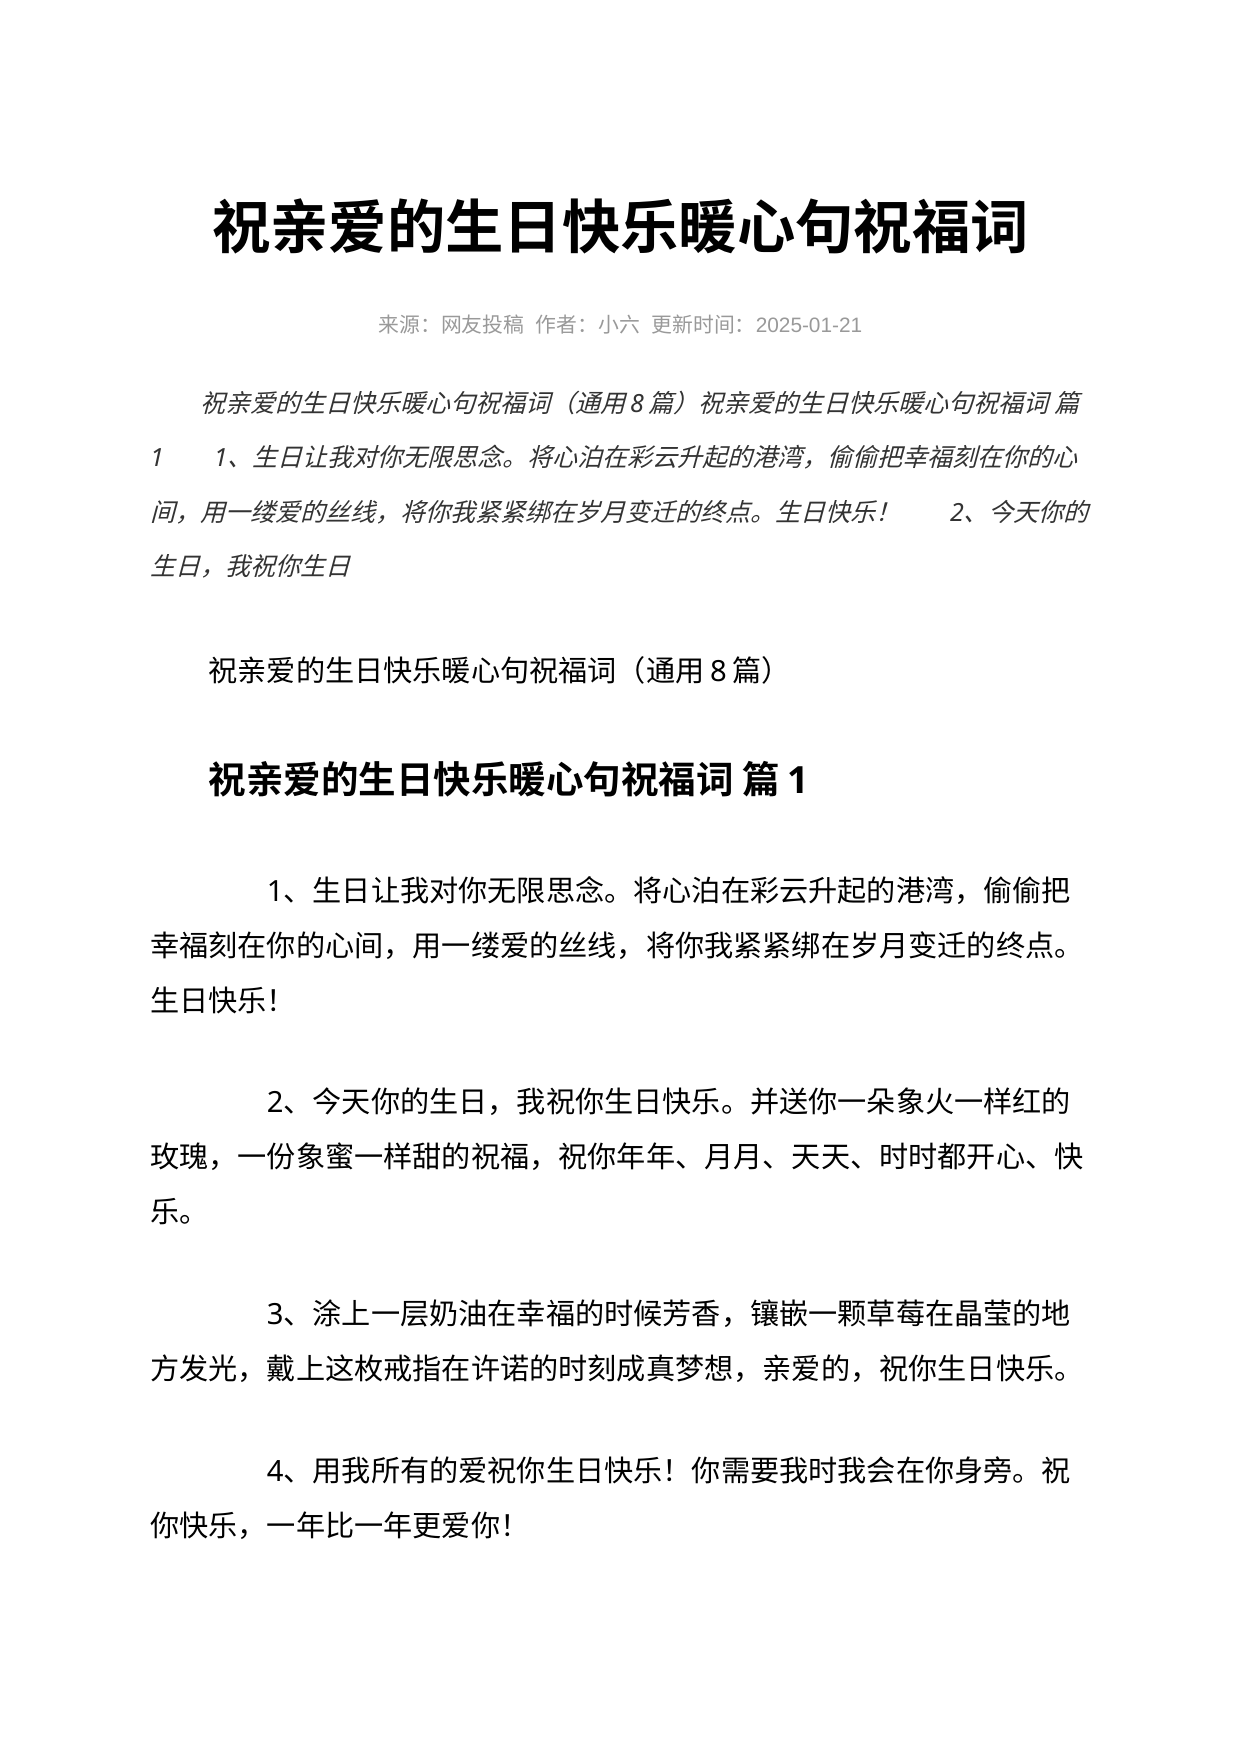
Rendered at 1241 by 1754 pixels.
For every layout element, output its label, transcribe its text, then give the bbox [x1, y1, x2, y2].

text 祝亲爱的生日快乐暖心句祝福词 篇1 [150, 750, 1090, 804]
text 3、涂上一层奶油在幸福的时候芳香，镶嵌一颗草莓在晶莹的地方发光，戴上这枚戒指在许诺的时刻成真梦想，亲爱的，祝你生日快乐。 [150, 1291, 1090, 1388]
text 2、今天你的生日，我祝你生日快乐。并送你一朵象火一样红的玫瑰，一份象蜜一样甜的祝福，祝你年年、月月、天天、时时都开心、快乐。 [150, 1079, 1090, 1231]
text 祝亲爱的生日快乐暖心句祝福词（通用8篇）祝亲爱的生日快乐暖心句祝福词 篇1 1、生日让我对你无限思念。将心泊在彩云升起的港湾，偷偷把幸福刻在你的心间，用一缕爱的丝线，将你我紧紧绑在岁月变迁的终点。生日快乐！ 2、今天你的生日，我祝你生日 [150, 383, 1090, 583]
text 祝亲爱的生日快乐暖心句祝福词（通用8篇） [150, 648, 1090, 690]
text 来源：网友投稿 作者：小六 更新时间：2025-01-21 [150, 313, 1090, 337]
subtitle 祝亲爱的生日快乐暖心句祝福词 [150, 181, 1090, 266]
text 4、用我所有的爱祝你生日快乐！你需要我时我会在你身旁。祝你快乐，一年比一年更爱你！ [150, 1447, 1090, 1545]
text 1、生日让我对你无限思念。将心泊在彩云升起的港湾，偷偷把幸福刻在你的心间，用一缕爱的丝线，将你我紧紧绑在岁月变迁的终点。生日快乐！ [150, 867, 1090, 1019]
